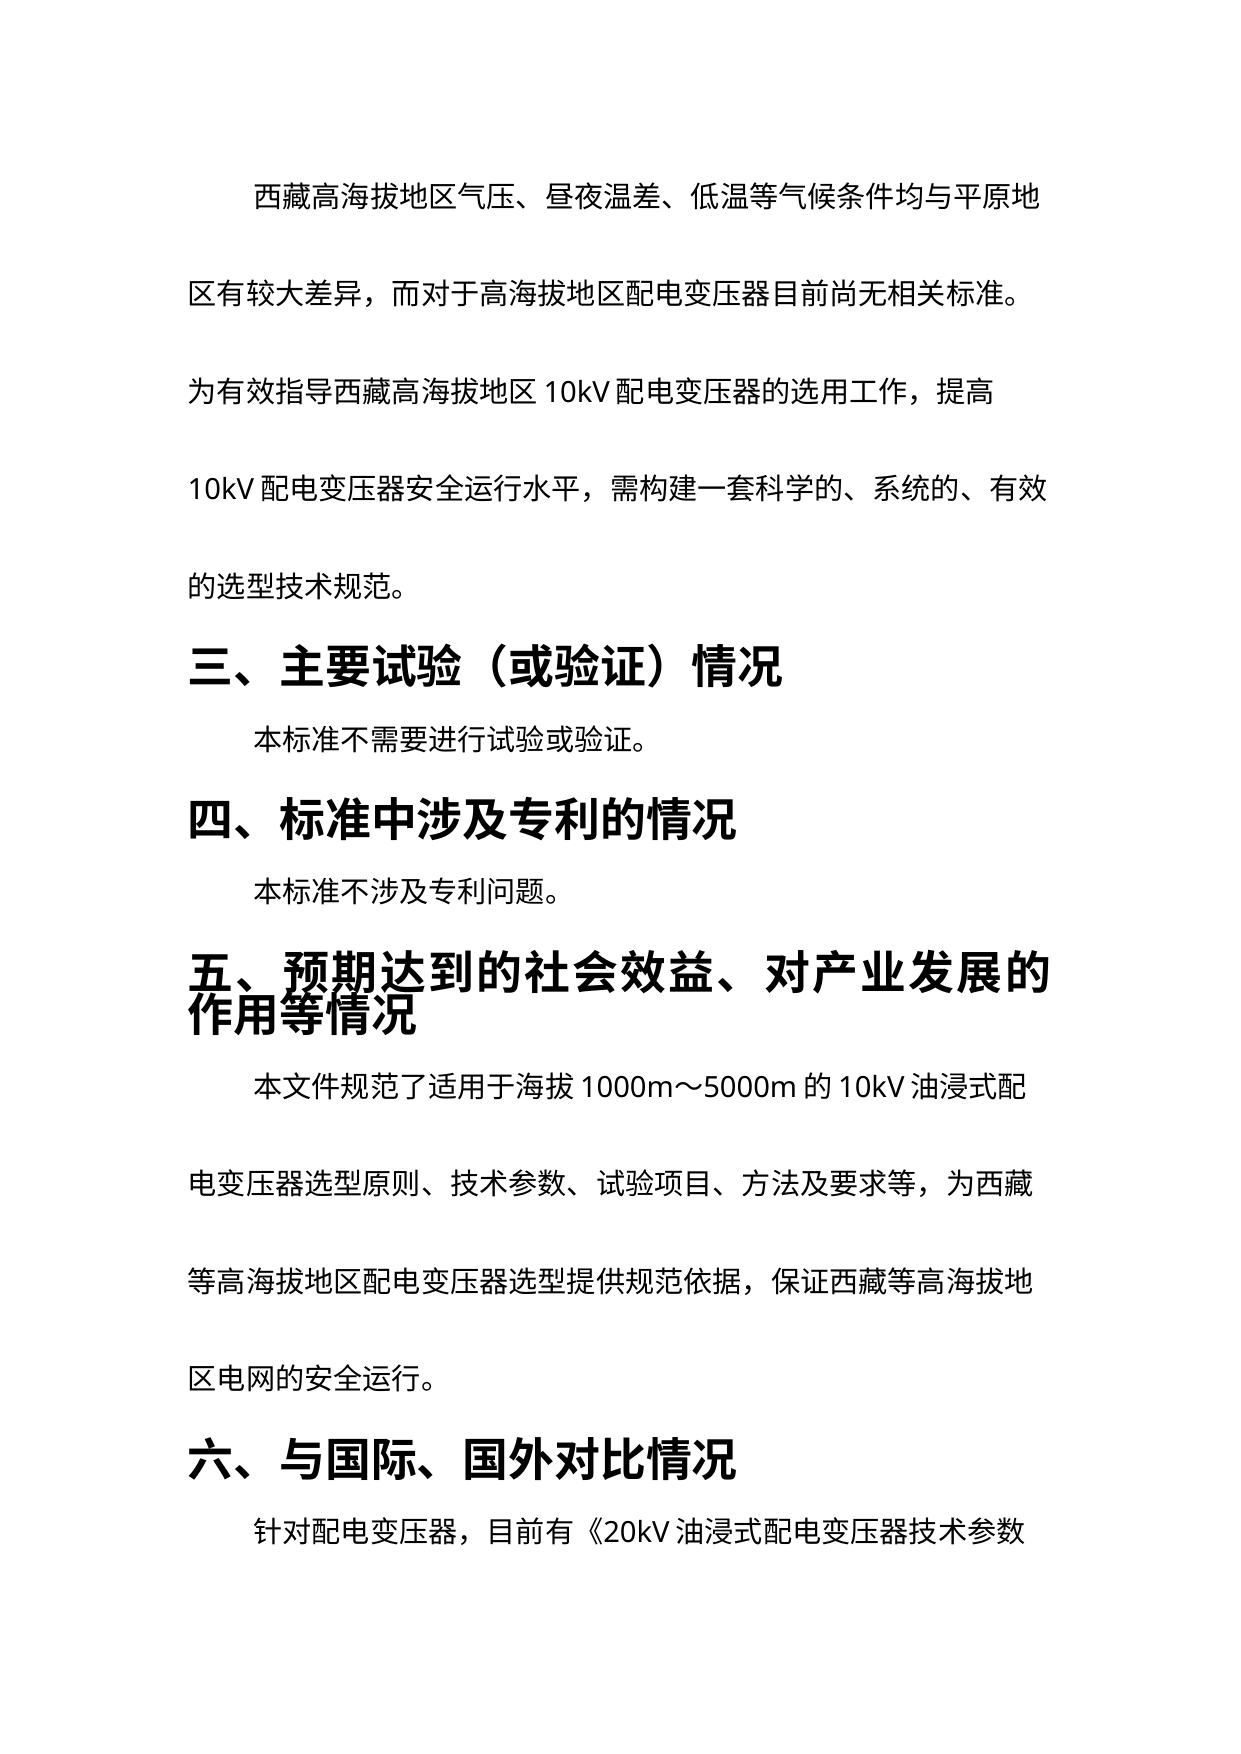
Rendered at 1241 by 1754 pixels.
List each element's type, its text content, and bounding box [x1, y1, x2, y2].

text 四、标准中涉及专利的情况 [187, 803, 1053, 845]
text 三、主要试验（或验证）情况 [187, 651, 1053, 692]
text 西藏高海拔地区气压、昼夜温差、低温等气候条件均与平原地区有较大差异，而对于高海拔地区配电变压器目前尚无相关标准。为有效指导西藏高海拔地区10kV配电变压器的选用工作，提高10kV配电变压器安全运行水平，需构建一套科学的、系统的、有效的选型技术规范。 [187, 162, 1053, 617]
text 本文件规范了适用于海拔1000m～5000m的10kV油浸式配电变压器选型原则、技术参数、试验项目、方法及要求等，为西藏等高海拔地区配电变压器选型提供规范依据，保证西藏等高海拔地区电网的安全运行。 [187, 1052, 1053, 1409]
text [187, 1497, 1053, 1562]
text 本标准不涉及专利问题。 [187, 858, 1053, 923]
text 六、与国际、国外对比情况 [187, 1443, 1053, 1485]
text 五、预期达到的社会效益、对产业发展的作用等情况 [187, 956, 1053, 1039]
text 本标准不需要进行试验或验证。 [187, 705, 1053, 770]
